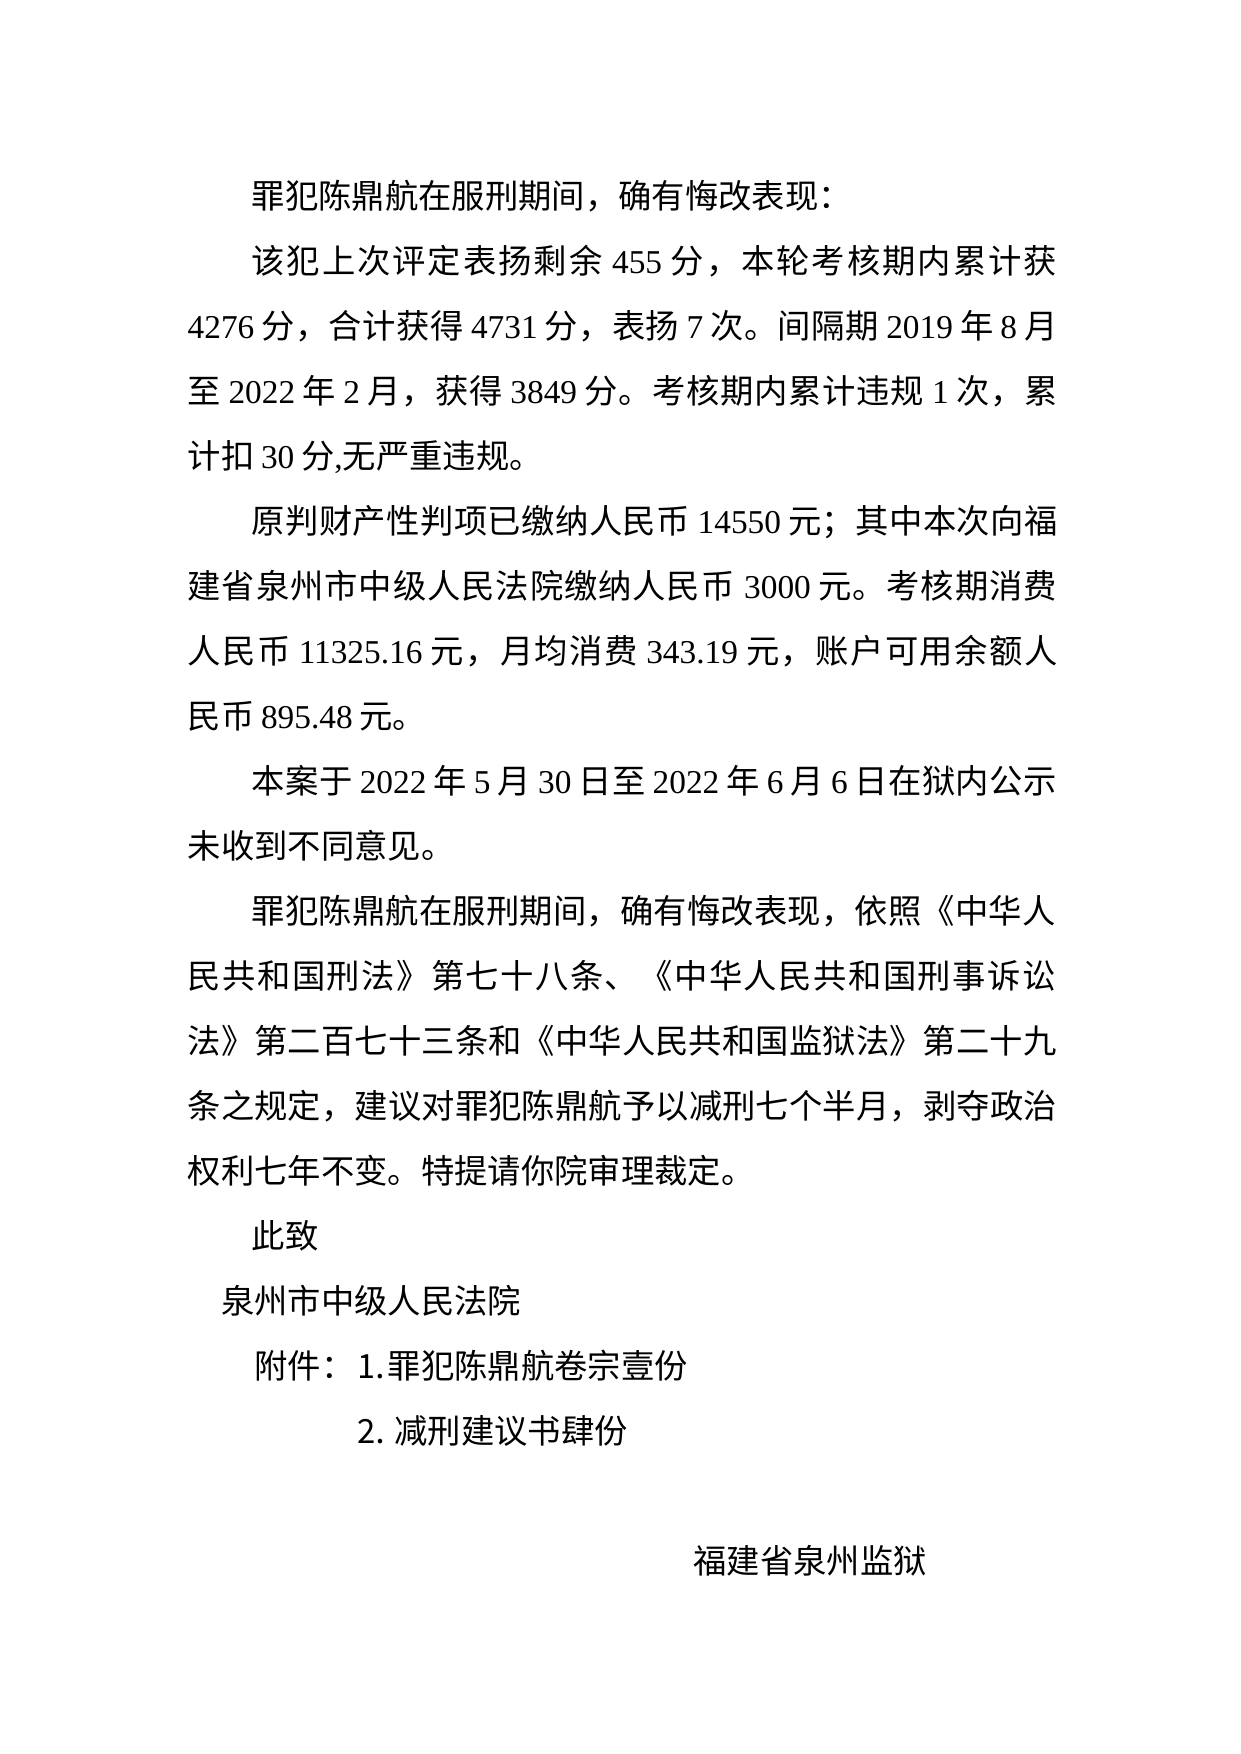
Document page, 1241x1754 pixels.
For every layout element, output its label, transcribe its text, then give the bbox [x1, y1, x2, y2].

text 本案于2022年5月30日至2022年6月6日在狱内公示未收到不同意见。 [187, 747, 1058, 877]
text 附件：⒈罪犯陈鼎航卷宗壹份 [187, 1332, 1053, 1397]
text ⒉减刑建议书肆份 [187, 1397, 1058, 1462]
text 罪犯陈鼎航在服刑期间，确有悔改表现，依照《中华人民共和国刑法》第七十八条、《中华人民共和国刑事诉讼法》第二百七十三条和《中华人民共和国监狱法》第二十九条之规定，建议对罪犯陈鼎航予以减刑七个半月，剥夺政治权利七年不变。特提请你院审理裁定。 [187, 877, 1058, 1202]
text 罪犯陈鼎航在服刑期间，确有悔改表现： [187, 162, 1058, 227]
text 该犯上次评定表扬剩余455分，本轮考核期内累计获4276分，合计获得4731分，表扬7次。间隔期2019年8月至2022年2月，获得3849分。考核期内累计违规1次，累计扣30分,无严重违规。 [187, 227, 1058, 487]
text 原判财产性判项已缴纳人民币14550元；其中本次向福建省泉州市中级人民法院缴纳人民币3000元。考核期消费人民币11325.16元，月均消费343.19元，账户可用余额人民币895.48元。 [187, 487, 1058, 747]
text 此致 [187, 1202, 1058, 1267]
text 泉州市中级人民法院 [187, 1267, 1058, 1332]
text 福建省泉州监狱 [187, 1527, 926, 1592]
